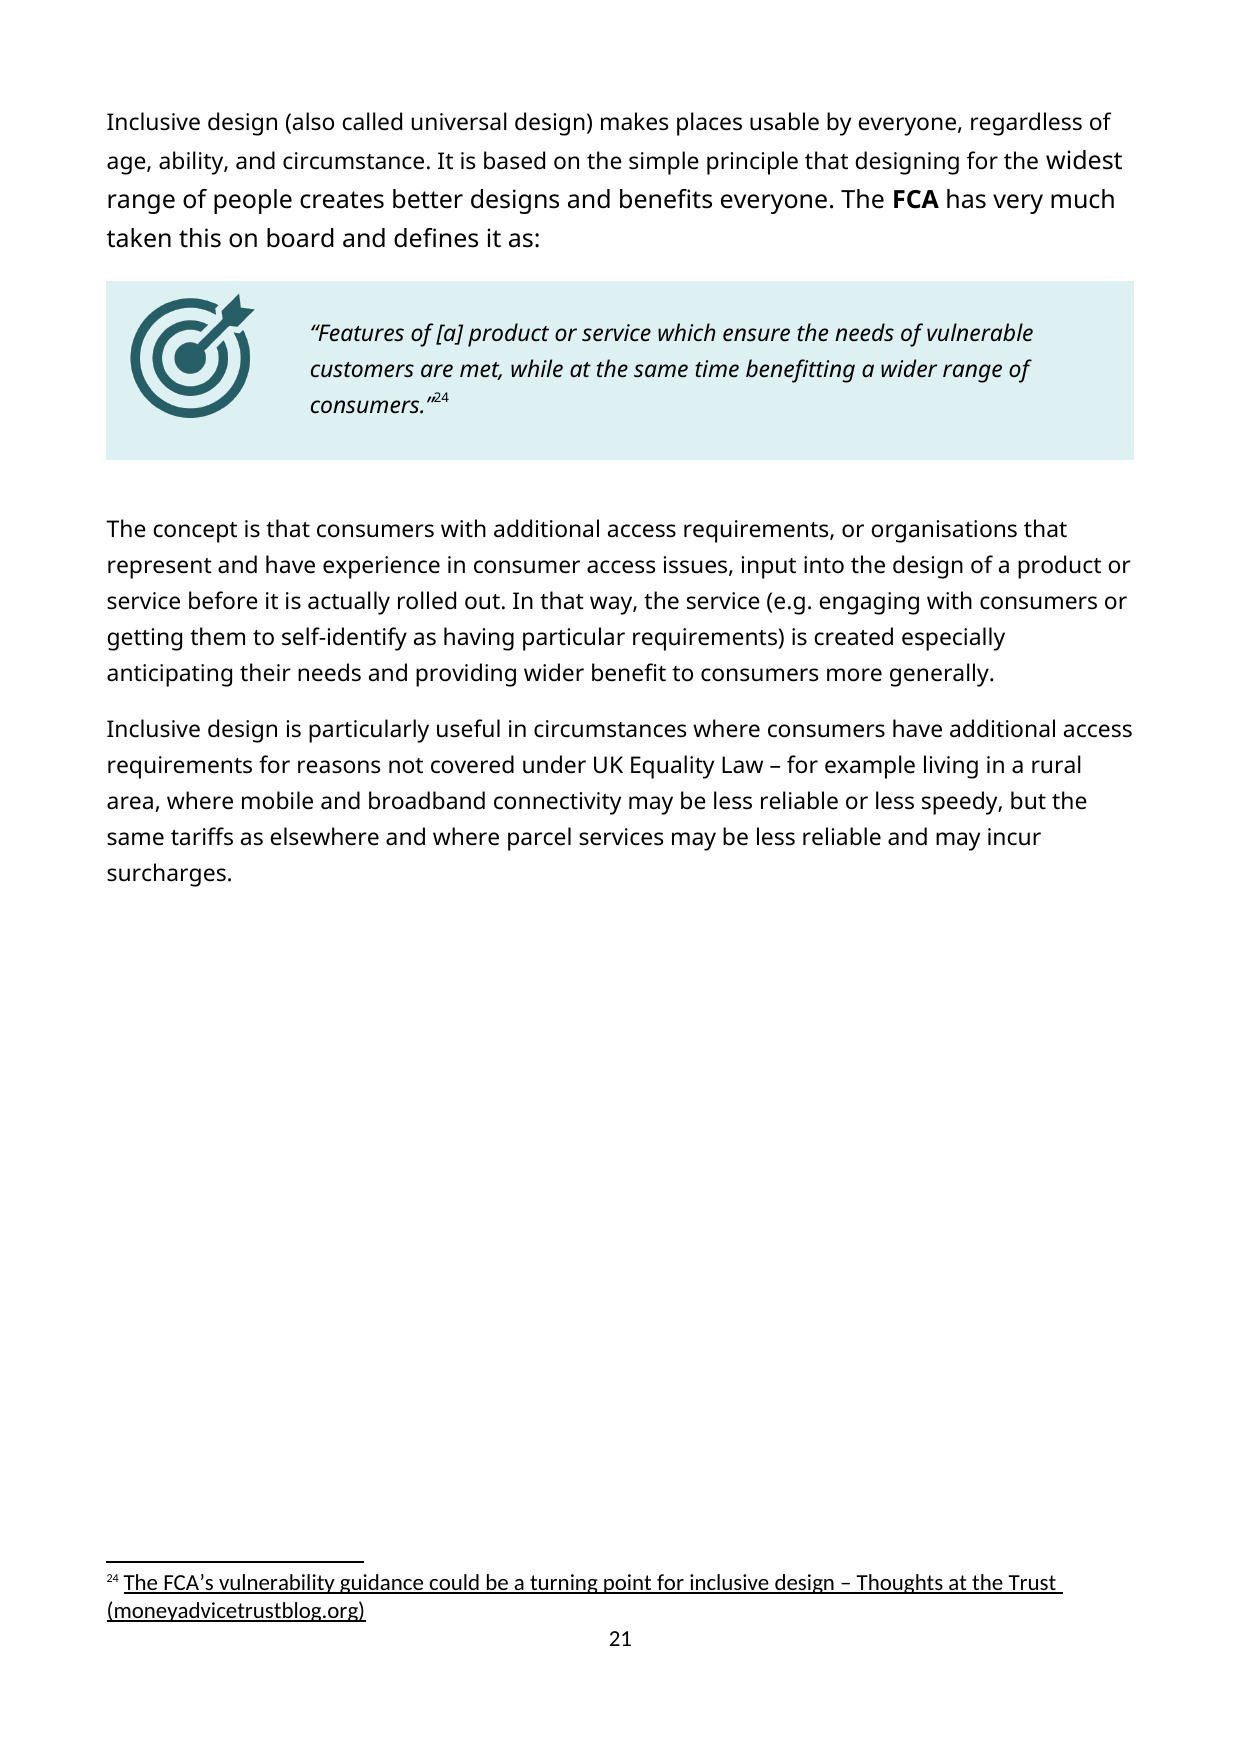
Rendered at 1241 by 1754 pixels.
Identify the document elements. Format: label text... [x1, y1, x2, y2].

table_header [106, 281, 298, 460]
text The concept is that consumers with additional access requirements, or organisations that represent and have experience in consumer access issues, input into the design of a product or service before it is actually rolled out. In that way, the service (e.g. engaging with consumers or getting them to self-identify as having particular requirements) is created especially anticipating their needs and providing wider benefit to consumers more generally. [106, 513, 1134, 688]
picture [117, 281, 268, 431]
table_header “Features of [a] product or service which ensure the needs of vulnerable customers are met, while at the same time benefitting a wider range of consumers.” [298, 281, 1134, 460]
text Inclusive design (also called universal design) makes places usable by everyone, regardless of age, ability, and circumstance. It is based on the simple principle that designing for the widest range of people creates better designs and benefits everyone. The FCA has very much taken this on board and defines it as: [106, 106, 1134, 255]
text Inclusive design is particularly useful in circumstances where consumers have additional access requirements for reasons not covered under UK Equality Law – for example living in a rural area, where mobile and broadband connectivity may be less reliable or less speedy, but the same tariffs as elsewhere and where parcel services may be less reliable and may incur surcharges. [106, 713, 1134, 888]
